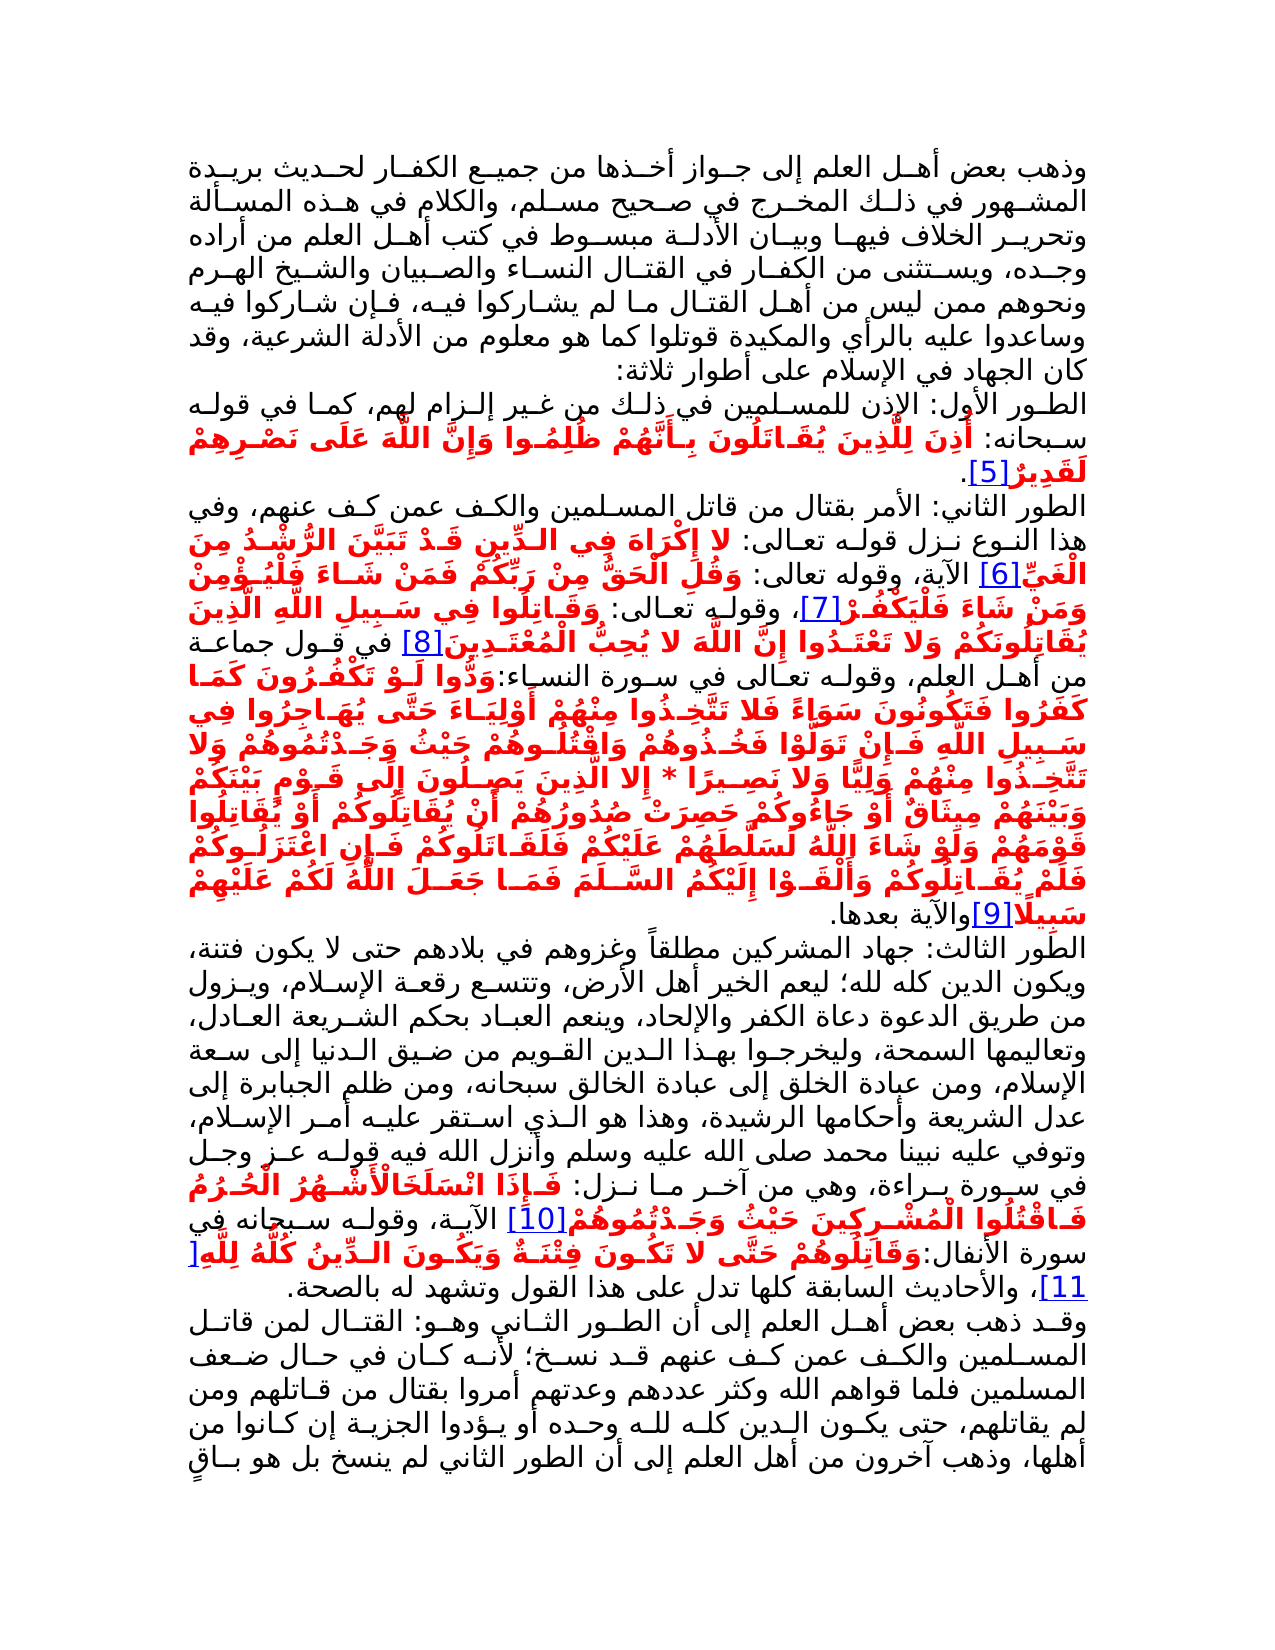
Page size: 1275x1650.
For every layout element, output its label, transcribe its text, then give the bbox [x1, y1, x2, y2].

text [187, 1304, 1087, 1474]
text وذهب بعض أهل العلم إلى جواز أخذها من جميع الكفار لحديث بريدة المشهور في ذلك المخرج في صحيح مسلم، والكلام في هذه المسألة وتحرير الخلاف فيها وبيان الأدلة مبسوط في كتب أهل العلم من أراده وجده، ويستثنى من الكفار في القتال النساء والصبيان والشيخ الهرم ونحوهم ممن ليس من أهل القتال ما لم يشاركوا فيه، فإن شاركوا فيه وساعدوا عليه بالرأي والمكيدة قوتلوا كما هو معلوم من الأدلة الشرعية، وقد كان الجهاد في الإسلام على أطوار ثلاثة: [187, 150, 1087, 388]
text الطور الأول: الإذن للمسلمين في ذلك من غير إلزام لهم، كما في قوله سبحانه: أُذِنَ لِلَّذِينَ يُقَاتَلُونَ بِأَنَّهُمْ ظُلِمُوا وَإِنَّ اللَّهَ عَلَى نَصْرِهِمْ لَقَدِيرٌ[5]. [187, 388, 1087, 489]
text الطور الثاني: الأمر بقتال من قاتل المسلمين والكف عمن كف عنهم، وفي هذا النوع نزل قوله تعالى: لا إِكْرَاهَ فِي الدِّينِ قَدْ تَبَيَّنَ الرُّشْدُ مِنَ الْغَيِّ[6] الآية، وقوله تعالى: وَقُلِ الْحَقُّ مِنْ رَبِّكُمْ فَمَنْ شَاءَ فَلْيُؤْمِنْ وَمَنْ شَاءَ فَلْيَكْفُرْ[7]، وقوله تعالى: وَقَاتِلُوا فِي سَبِيلِ اللَّهِ الَّذِينَ يُقَاتِلُونَكُمْ وَلا تَعْتَدُوا إِنَّ اللَّهَ لا يُحِبُّ الْمُعْتَدِينَ[8] في قول جماعة من أهل العلم، وقوله تعالى في سورة النساء:وَدُّوا لَوْ تَكْفُرُونَ كَمَا كَفَرُوا فَتَكُونُونَ سَوَاءً فَلا تَتَّخِذُوا مِنْهُمْ أَوْلِيَاءَ حَتَّى يُهَاجِرُوا فِي سَبِيلِ اللَّهِ فَإِنْ تَوَلَّوْا فَخُذُوهُمْ وَاقْتُلُوهُمْ حَيْثُ وَجَدْتُمُوهُمْ وَلا تَتَّخِذُوا مِنْهُمْ وَلِيًّا وَلا نَصِيرًا * إِلا الَّذِينَ يَصِلُونَ إِلَى قَوْمٍ بَيْنَكُمْ وَبَيْنَهُمْ مِيثَاقٌ أَوْ جَاءُوكُمْ حَصِرَتْ صُدُورُهُمْ أَنْ يُقَاتِلُوكُمْ أَوْ يُقَاتِلُوا قَوْمَهُمْ وَلَوْ شَاءَ اللَّهُ لَسَلَّطَهُمْ عَلَيْكُمْ فَلَقَاتَلُوكُمْ فَإِنِ اعْتَزَلُوكُمْ فَلَمْ يُقَاتِلُوكُمْ وَأَلْقَوْا إِلَيْكُمُ السَّلَمَ فَمَا جَعَلَ اللَّهُ لَكُمْ عَلَيْهِمْ سَبِيلًا[9]والآية بعدها. [187, 489, 1087, 931]
text الطور الثالث: جهاد المشركين مطلقاً وغزوهم في بلادهم حتى لا يكون فتنة، ويكون الدين كله لله؛ ليعم الخير أهل الأرض، وتتسع رقعة الإسلام، ويزول من طريق الدعوة دعاة الكفر والإلحاد، وينعم العباد بحكم الشريعة العادل، وتعاليمها السمحة، وليخرجوا بهذا الدين القويم من ضيق الدنيا إلى سعة الإسلام، ومن عبادة الخلق إلى عبادة الخالق سبحانه، ومن ظلم الجبابرة إلى عدل الشريعة وأحكامها الرشيدة، وهذا هو الذي استقر عليه أمر الإسلام، وتوفي عليه نبينا محمد صلى الله عليه وسلم وأنزل الله فيه قوله عز وجل في سورة براءة، وهي من آخر ما نزل: فَإِذَا انْسَلَخَالْأَشْهُرُ الْحُرُمُ فَاقْتُلُوا الْمُشْرِكِينَ حَيْثُ وَجَدْتُمُوهُمْ[10] الآية، وقوله سبحانه في سورة الأنفال:وَقَاتِلُوهُمْ حَتَّى لا تَكُونَ فِتْنَةٌ وَيَكُونَ الدِّينُ كُلُّهُ لِلَّهِ[11]، والأحاديث السابقة كلها تدل على هذا القول وتشهد له بالصحة. [187, 931, 1087, 1304]
